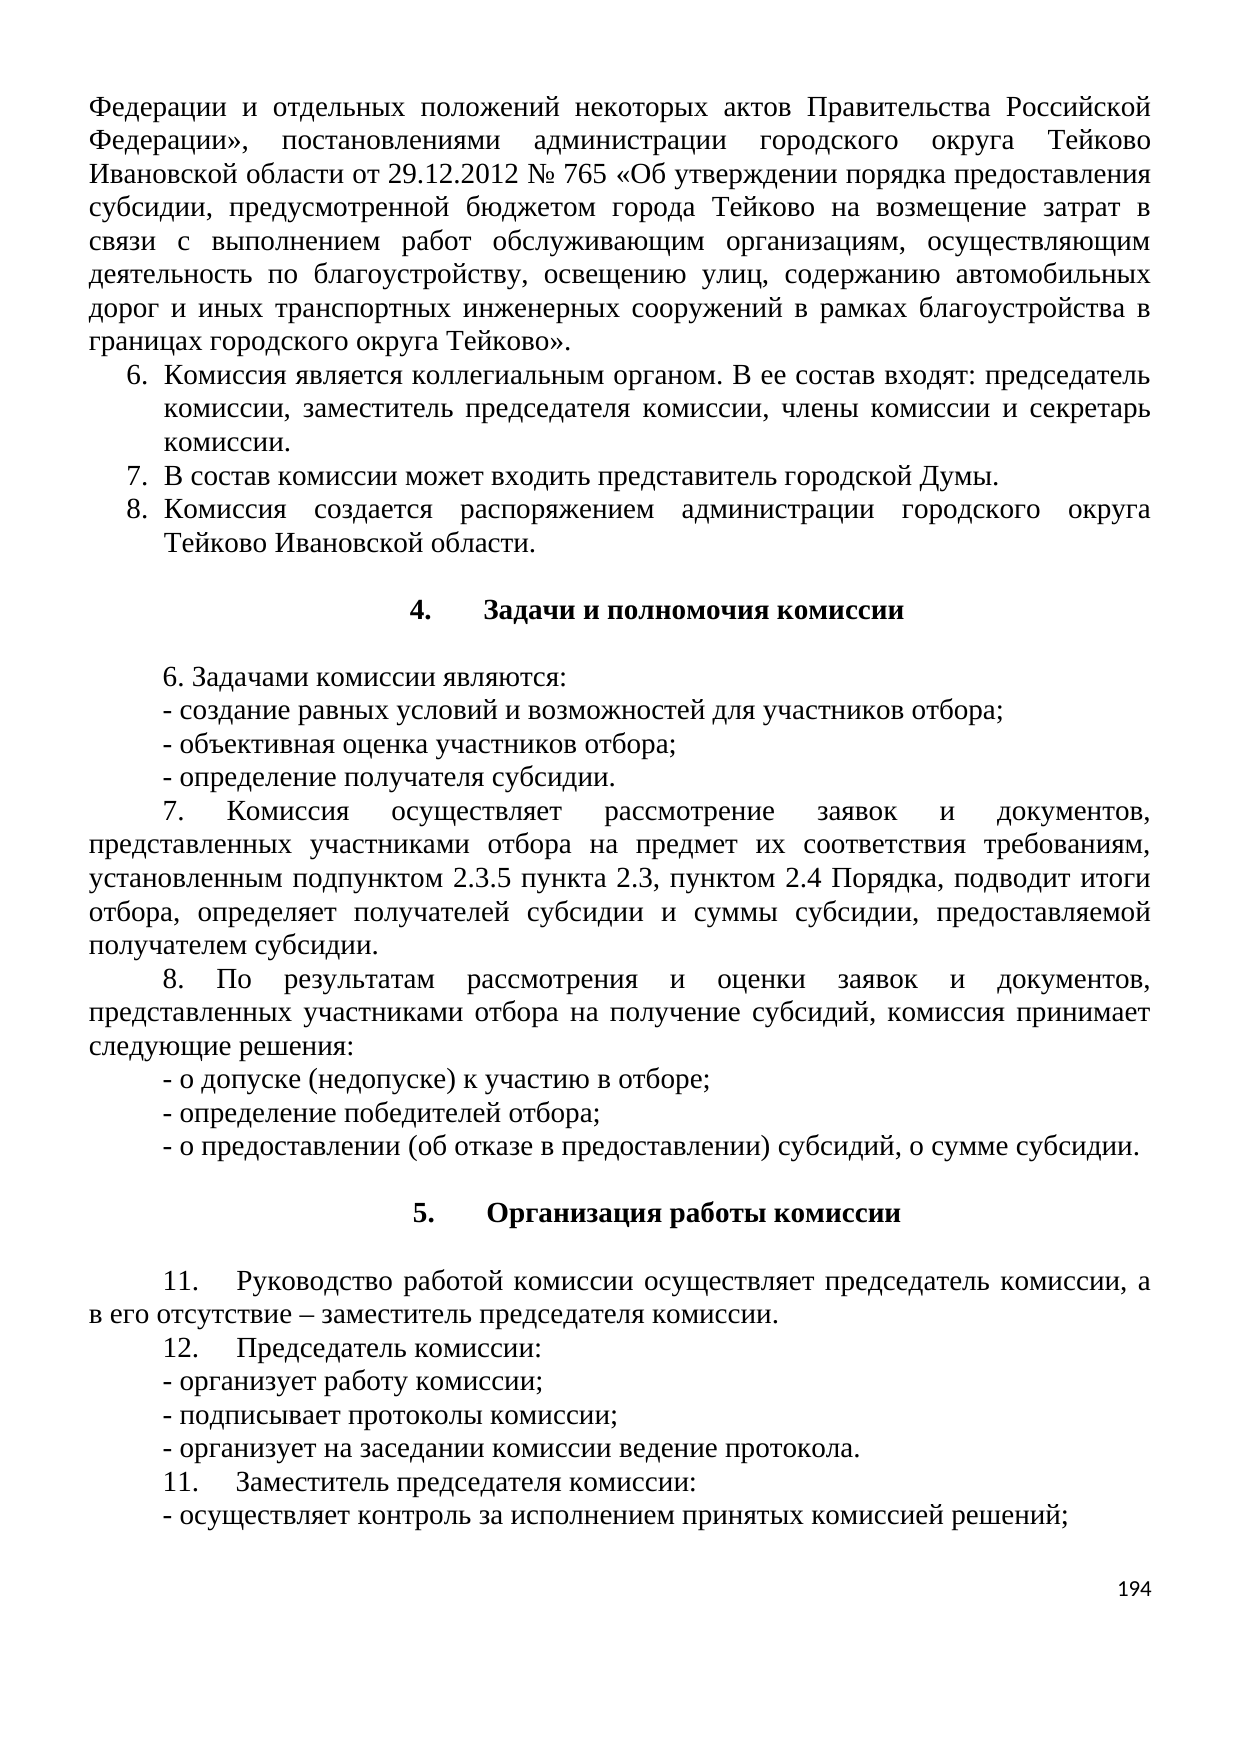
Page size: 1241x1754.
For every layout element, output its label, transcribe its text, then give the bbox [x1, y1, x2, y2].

text - о допуске (недопуске) к участию в отборе; [89, 1061, 1152, 1095]
text 11. Заместитель председателя комиссии: [89, 1464, 1152, 1497]
list 6. Задачами комиссии являются: [89, 659, 1152, 692]
list Организация работы комиссии [89, 1196, 1152, 1229]
text - о предоставлении (об отказе в предоставлении) субсидий, о сумме субсидии. [89, 1128, 1152, 1162]
text - организует на заседании комиссии ведение протокола. [89, 1430, 1152, 1464]
text - определение получателя субсидии. [89, 759, 1152, 793]
list Задачи и полномочия комиссии [89, 592, 1152, 625]
list Комиссия является коллегиальным органом. В ее состав входят: председатель комиссии, заместитель председателя комиссии, члены комиссии и секретарь комиссии. [126, 357, 1152, 458]
text - подписывает протоколы комиссии; [89, 1397, 1152, 1430]
list Председатель комиссии: [89, 1330, 1152, 1363]
text - организует работу комиссии; [89, 1363, 1152, 1397]
text - объективная оценка участников отбора; [89, 726, 1152, 759]
list 8. По результатам рассмотрения и оценки заявок и документов, представленных участниками отбора на получение субсидий, комиссия принимает следующие решения: [89, 961, 1152, 1061]
list Комиссия создается распоряжением администрации городского округа Тейково Ивановской области. [126, 491, 1152, 558]
text - определение победителей отбора; [89, 1095, 1152, 1128]
text - создание равных условий и возможностей для участников отбора; [89, 692, 1152, 726]
list В состав комиссии может входить представитель городской Думы. [126, 458, 1152, 491]
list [89, 89, 1152, 357]
list Руководство работой комиссии осуществляет председатель комиссии, а в его отсутствие – заместитель председателя комиссии. [89, 1263, 1152, 1330]
list 7. Комиссия осуществляет рассмотрение заявок и документов, представленных участниками отбора на предмет их соответствия требованиям, установленным подпунктом 2.3.5 пункта 2.3, пунктом 2.4 Порядка, подводит итоги отбора, определяет получателей субсидии и суммы субсидии, предоставляемой получателем субсидии. [89, 793, 1152, 961]
text - осуществляет контроль за исполнением принятых комиссией решений; [89, 1497, 1152, 1531]
